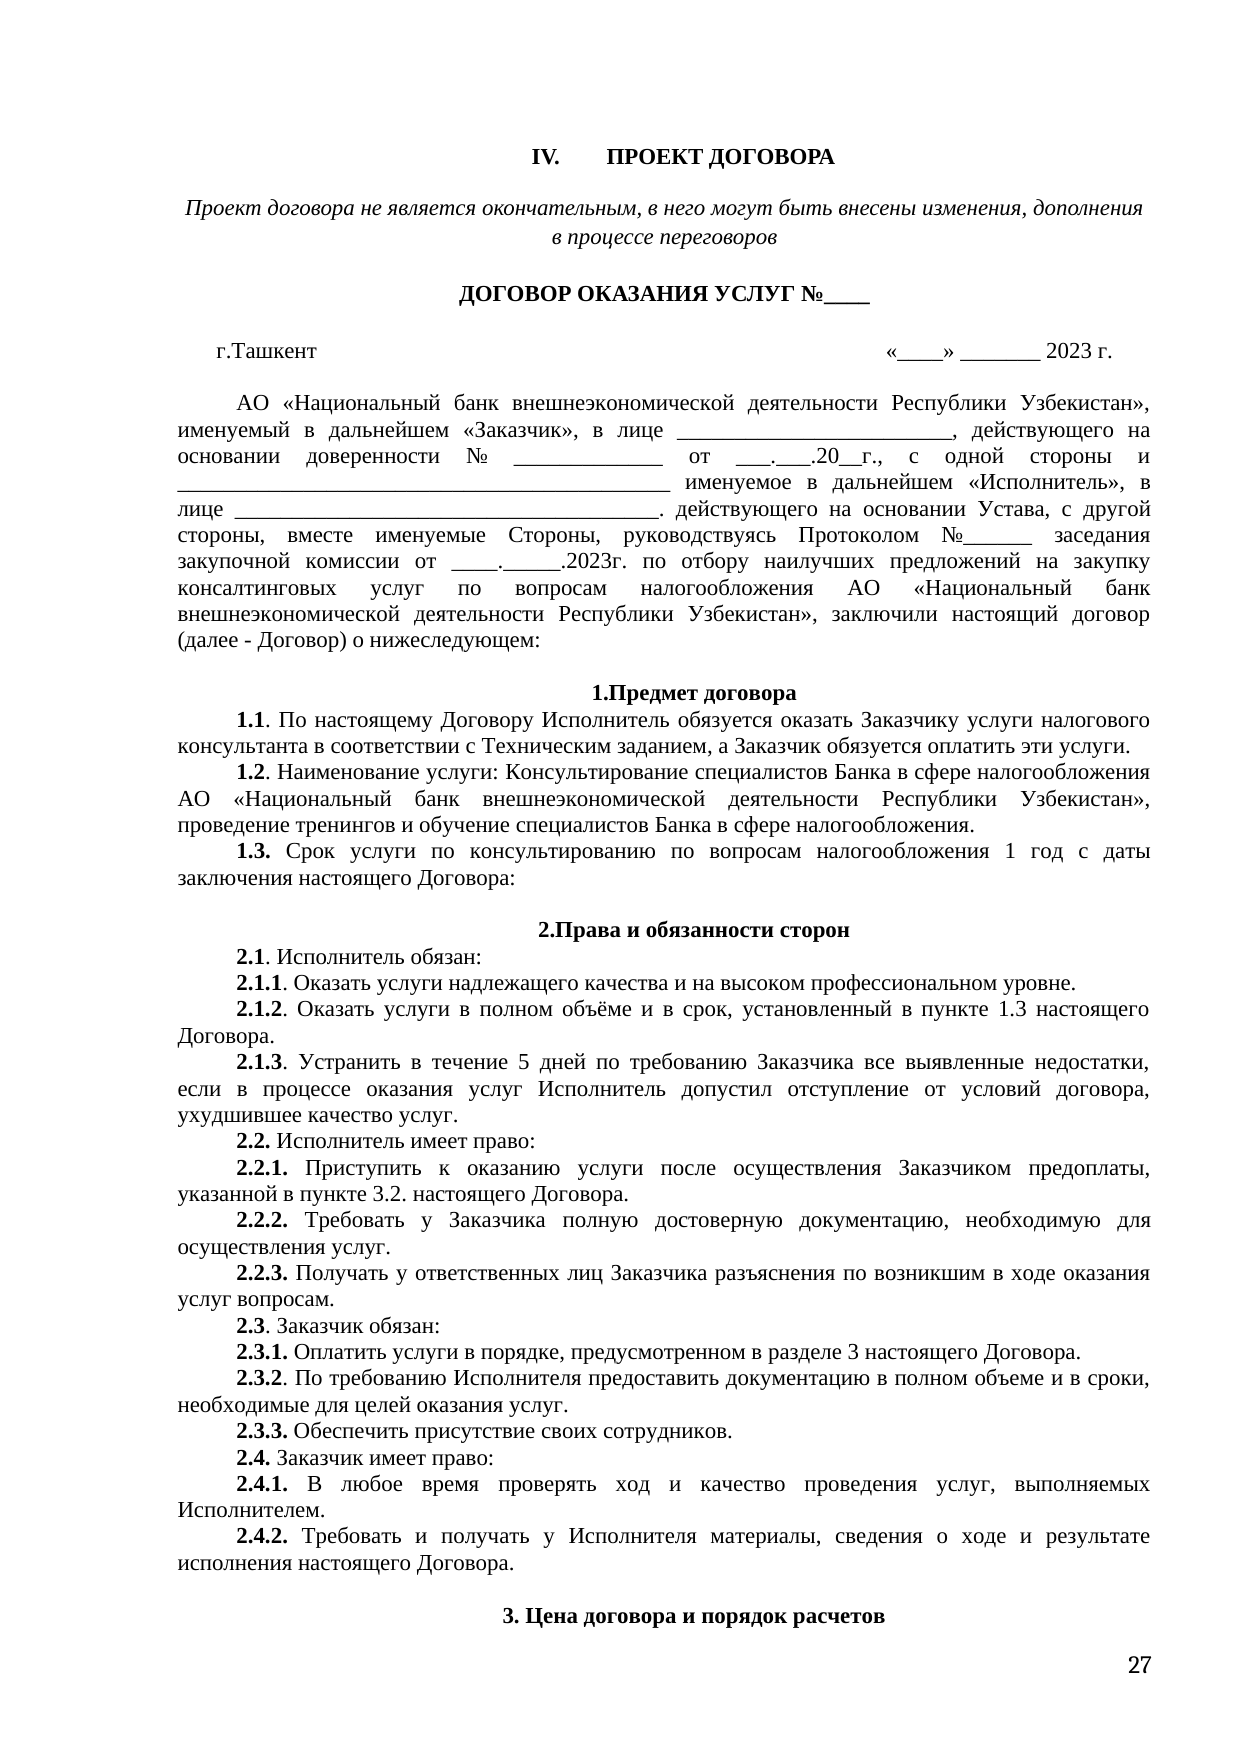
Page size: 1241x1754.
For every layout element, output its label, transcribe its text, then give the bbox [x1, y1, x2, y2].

text 3. Цена договора и порядок расчетов [177, 1602, 1152, 1628]
text 2.Права и обязанности сторон [177, 916, 1152, 943]
text 2.1. Исполнитель обязан: [177, 943, 1152, 969]
text 2.4. Заказчик имеет право: [177, 1443, 1152, 1470]
text 2.3.1. Оплатить услуги в порядке, предусмотренном в разделе 3 настоящего Договора. [177, 1338, 1152, 1364]
text 2.2.3. Получать у ответственных лиц Заказчика разъяснения по возникшим в ходе оказания услуг вопросам. [177, 1259, 1152, 1312]
text 2.3. Заказчик обязан: [177, 1312, 1152, 1338]
text 2.1.3. Устранить в течение 5 дней по требованию Заказчика все выявленные недостатки, если в процессе оказания услуг Исполнитель допустил отступление от условий договора, ухудшившее качество услуг. [177, 1048, 1152, 1127]
text 2.3.2. По требованию Исполнителя предоставить документацию в полном объеме и в сроки, необходимые для целей оказания услуг. [177, 1364, 1152, 1417]
text 2.3.3. Обеспечить присутствие своих сотрудников. [177, 1417, 1152, 1443]
text 1.2. Наименование услуги: Консультирование специалистов Банка в сфере налогообложения АО «Национальный банк внешнеэкономической деятельности Республики Узбекистан», проведение тренингов и обучение специалистов Банка в сфере налогообложения. [177, 758, 1152, 837]
text 2.1.1. Оказать услуги надлежащего качества и на высоком профессиональном уровне. [177, 969, 1152, 996]
title ПРОЕКТ ДОГОВОРА [215, 143, 1152, 169]
text 2.2.1. Приступить к оказанию услуги после осуществления Заказчиком предоплаты, указанной в пункте 3.2. настоящего Договора. [177, 1154, 1152, 1206]
text ДОГОВОР ОКАЗАНИЯ УСЛУГ №____ [177, 280, 1152, 306]
text 2.1.2. Оказать услуги в полном объёме и в срок, установленный в пункте 1.3 настоящего Договора. [177, 996, 1152, 1048]
text 2.4.1. В любое время проверять ход и качество проведения услуг, выполняемых Исполнителем. [177, 1470, 1152, 1523]
text АО «Национальный банк внешнеэкономической деятельности Республики Узбекистан», именуемый в дальнейшем «Заказчик», в лице ________________________, действующего на основании доверенности № _____________ от ___.___.20__г., с одной стороны и ___________________________________________ именуемое в дальнейшем «Исполнитель», в лице _____________________________________. действующего на основании Устава, с другой стороны, вместе именуемые Стороны, руководствуясь Протоколом №______ заседания закупочной комиссии от ____._____.2023г. по отбору наилучших предложений на закупку консалтинговых услуг по вопросам налогообложения АО «Национальный банк внешнеэкономической деятельности Республики Узбекистан», заключили настоящий договор (далее - Договор) о нижеследующем: [177, 389, 1152, 653]
text 1.3. Срок услуги по консультированию по вопросам налогообложения 1 год с даты заключения настоящего Договора: [177, 837, 1152, 890]
text 2.4.2. Требовать и получать у Исполнителя материалы, сведения о ходе и результате исполнения настоящего Договора. [177, 1523, 1152, 1575]
text 2.2. Исполнитель имеет право: [177, 1127, 1152, 1154]
text 1.1. По настоящему Договору Исполнитель обязуется оказать Заказчику услуги налогового консультанта в соответствии с Техническим заданием, а Заказчик обязуется оплатить эти услуги. [177, 706, 1152, 758]
text 1.Предмет договора [177, 679, 1152, 706]
text г.Ташкент «____» _______ 2023 г. [177, 337, 1152, 363]
text 2.2.2. Требовать у Заказчика полную достоверную документацию, необходимую для осуществления услуг. [177, 1206, 1152, 1259]
text Проект договора не является окончательным, в него могут быть внесены изменения, дополнения в процессе переговоров [177, 194, 1152, 249]
